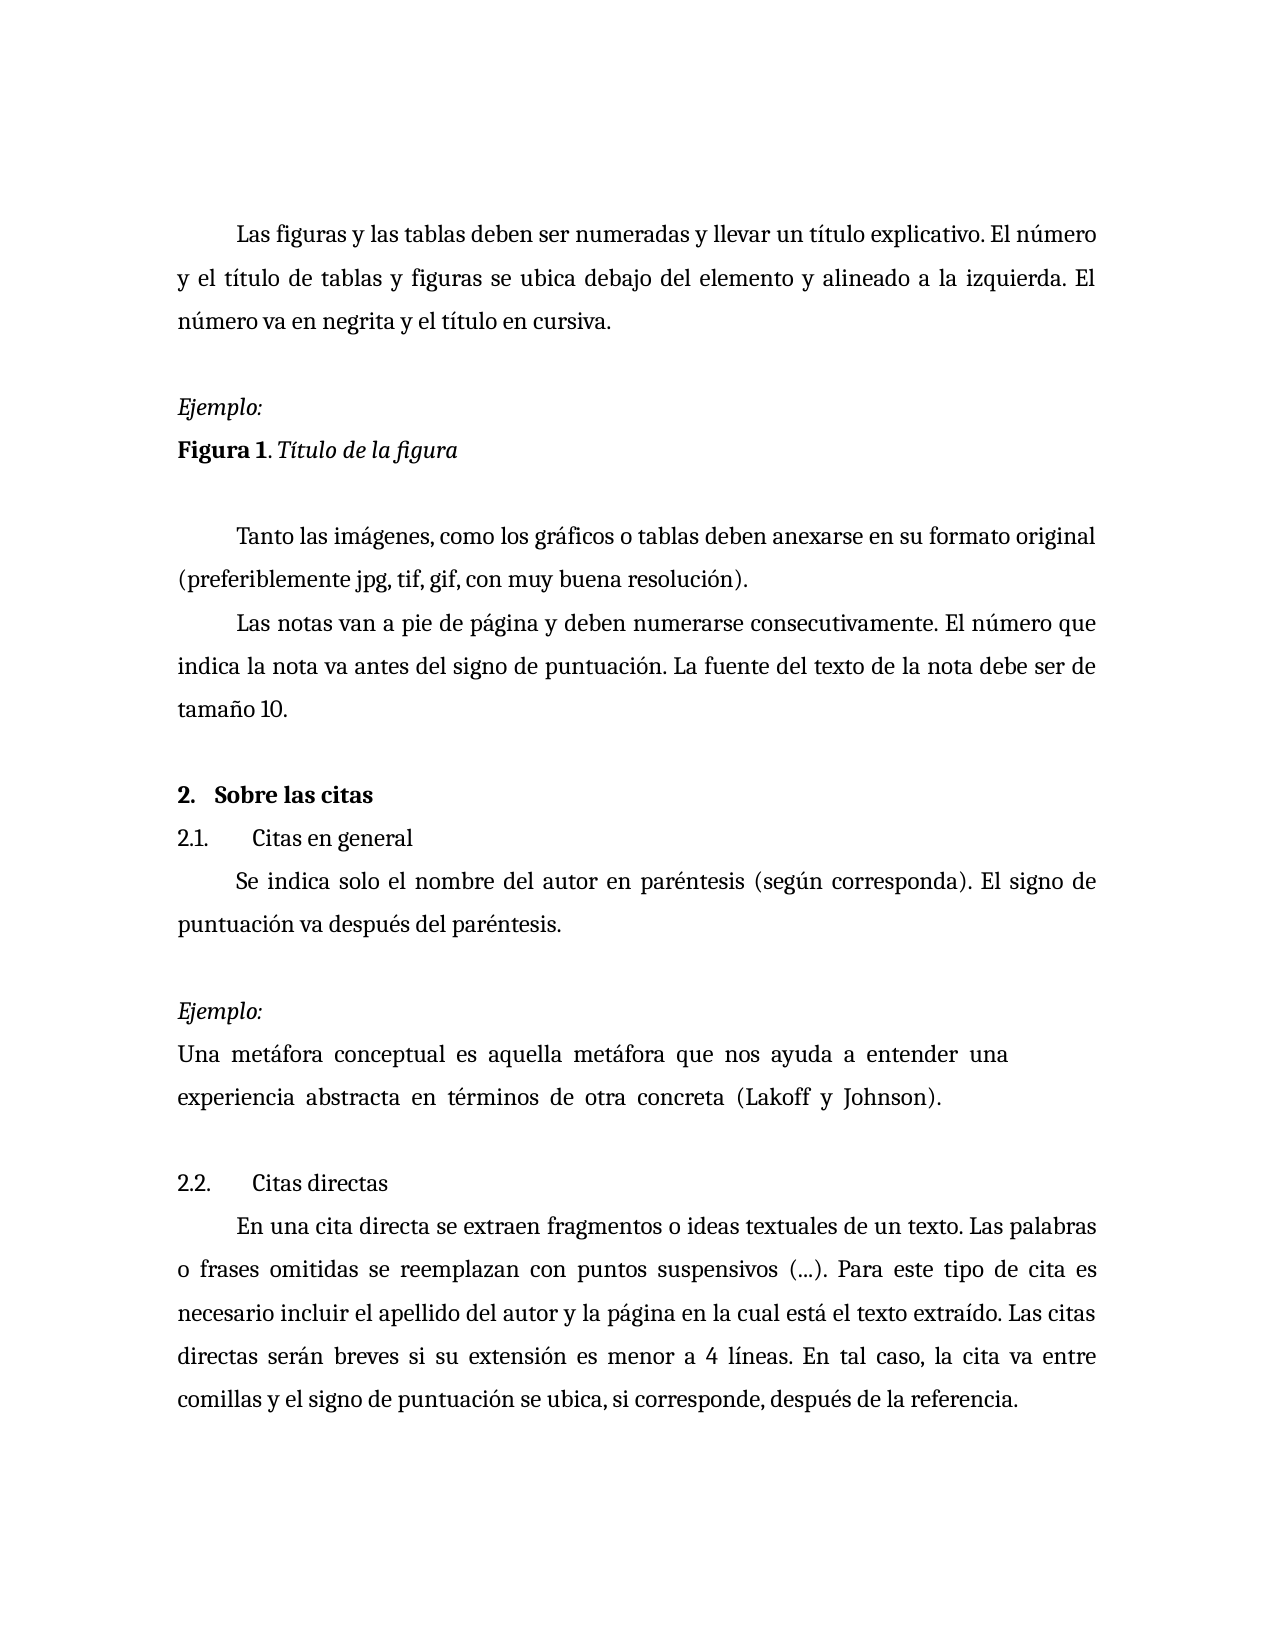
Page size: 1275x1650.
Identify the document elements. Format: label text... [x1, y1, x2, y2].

list Citas en general [177, 824, 1098, 853]
text En una cita directa se extraen fragmentos o ideas textuales de un texto. Las palabras o frases omitidas se reemplazan con puntos suspensivos (...). Para este tipo de cita es necesario incluir el apellido del autor y la página en la cual está el texto extraído. Las citas directas serán breves si su extensión es menor a 4 líneas. En tal caso, la cita va entre comillas y el signo de puntuación se ubica, si corresponde, después de la referencia. [177, 1212, 1098, 1413]
text Tanto las imágenes, como los gráficos o tablas deben anexarse en su formato original (preferiblemente jpg, tif, gif, con muy buena resolución). [177, 522, 1098, 594]
text experiencia abstracta en términos de otra concreta (Lakoff y Johnson). [177, 1083, 1098, 1112]
list Sobre las citas [177, 781, 1098, 810]
text Una metáfora conceptual es aquella metáfora que nos ayuda a entender una [177, 1040, 1098, 1068]
text Se indica solo el nombre del autor en paréntesis (según corresponda). El signo de puntuación va después del paréntesis. [177, 867, 1098, 939]
text Figura 1. Título de la figura [177, 436, 1098, 465]
list Citas directas [177, 1169, 1098, 1198]
text Las notas van a pie de página y deben numerarse consecutivamente. El número que indica la nota va antes del signo de puntuación. La fuente del texto de la nota debe ser de tamaño 10. [177, 608, 1098, 723]
text Las figuras y las tablas deben ser numeradas y llevar un título explicativo. El número y el título de tablas y figuras se ubica debajo del elemento y alineado a la izquierda. El número va en negrita y el título en cursiva. [177, 220, 1098, 335]
text Ejemplo: [177, 997, 1098, 1025]
text Ejemplo: [177, 393, 1098, 422]
